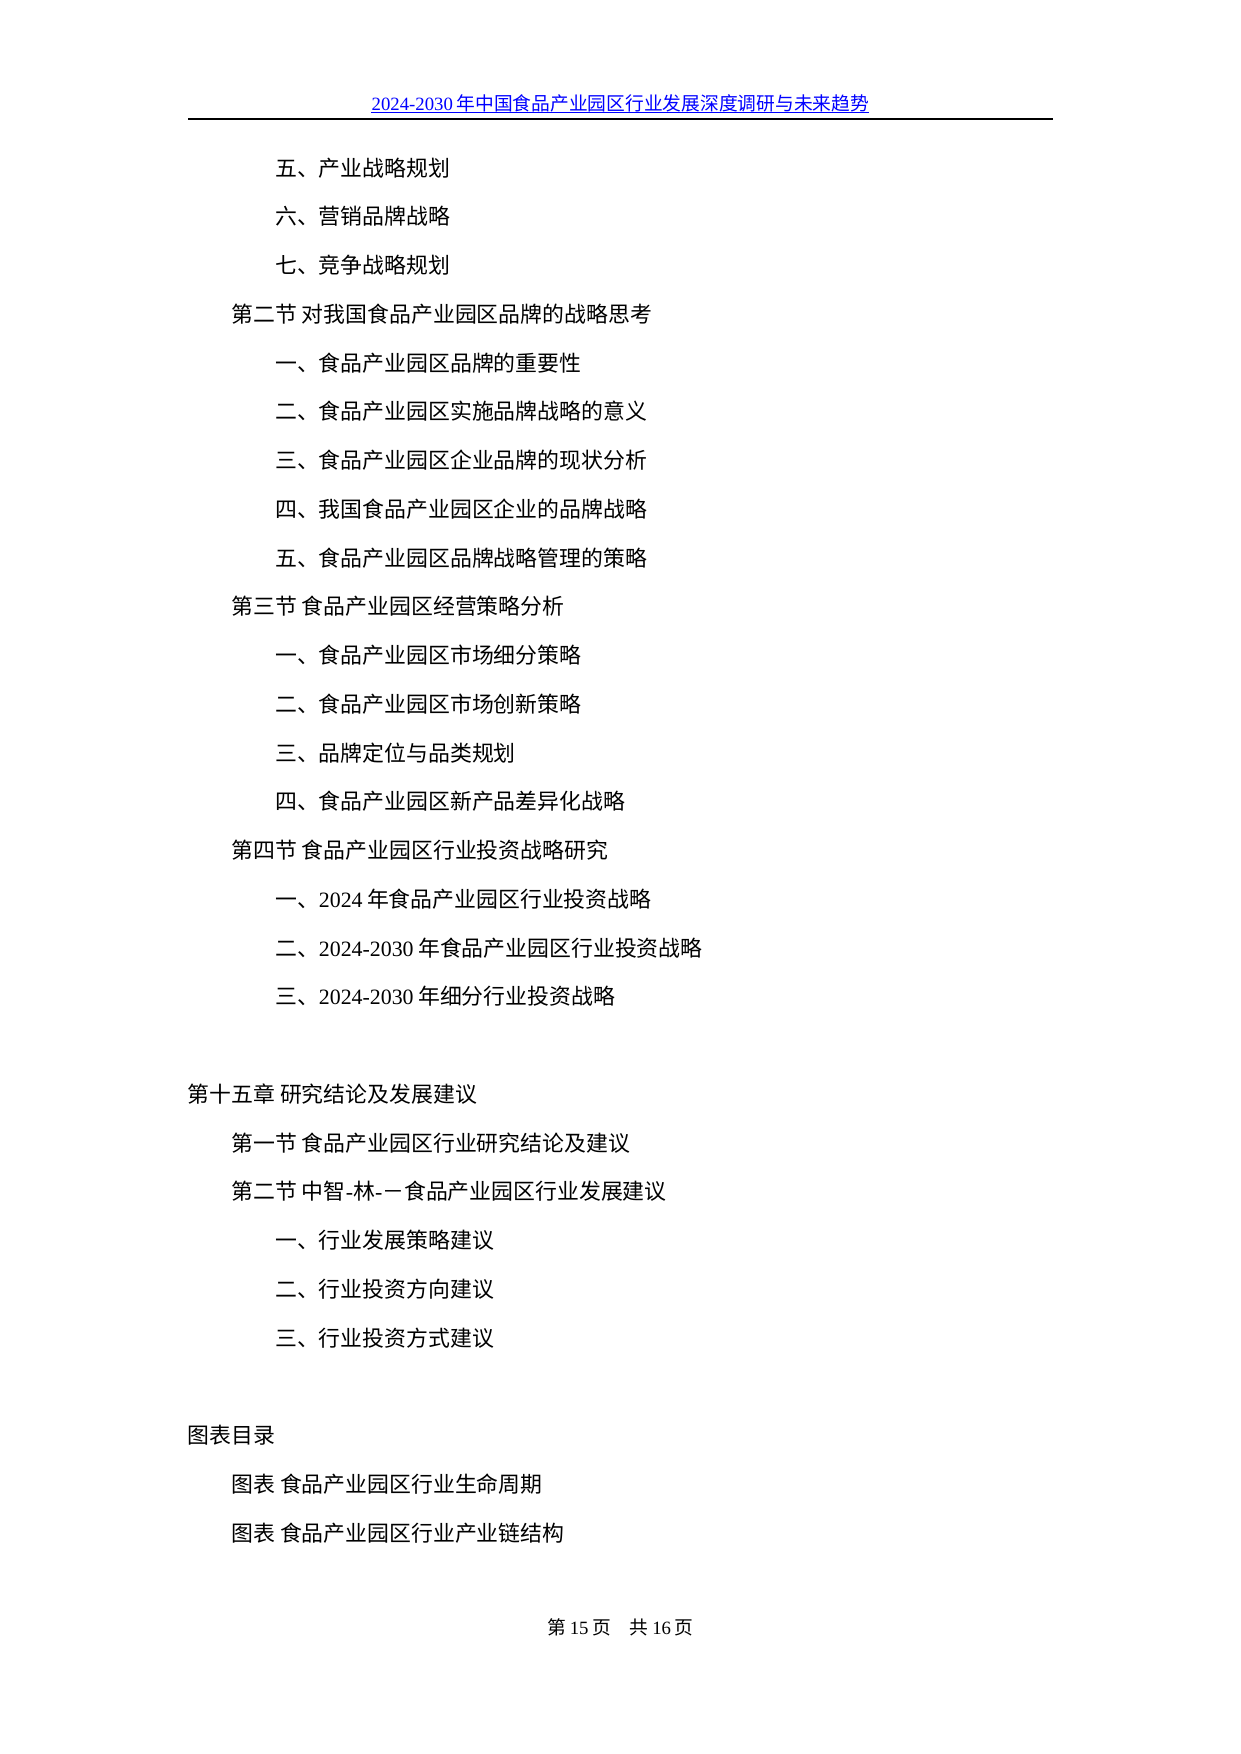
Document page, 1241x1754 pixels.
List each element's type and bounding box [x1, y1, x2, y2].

text [187, 150, 1053, 1548]
